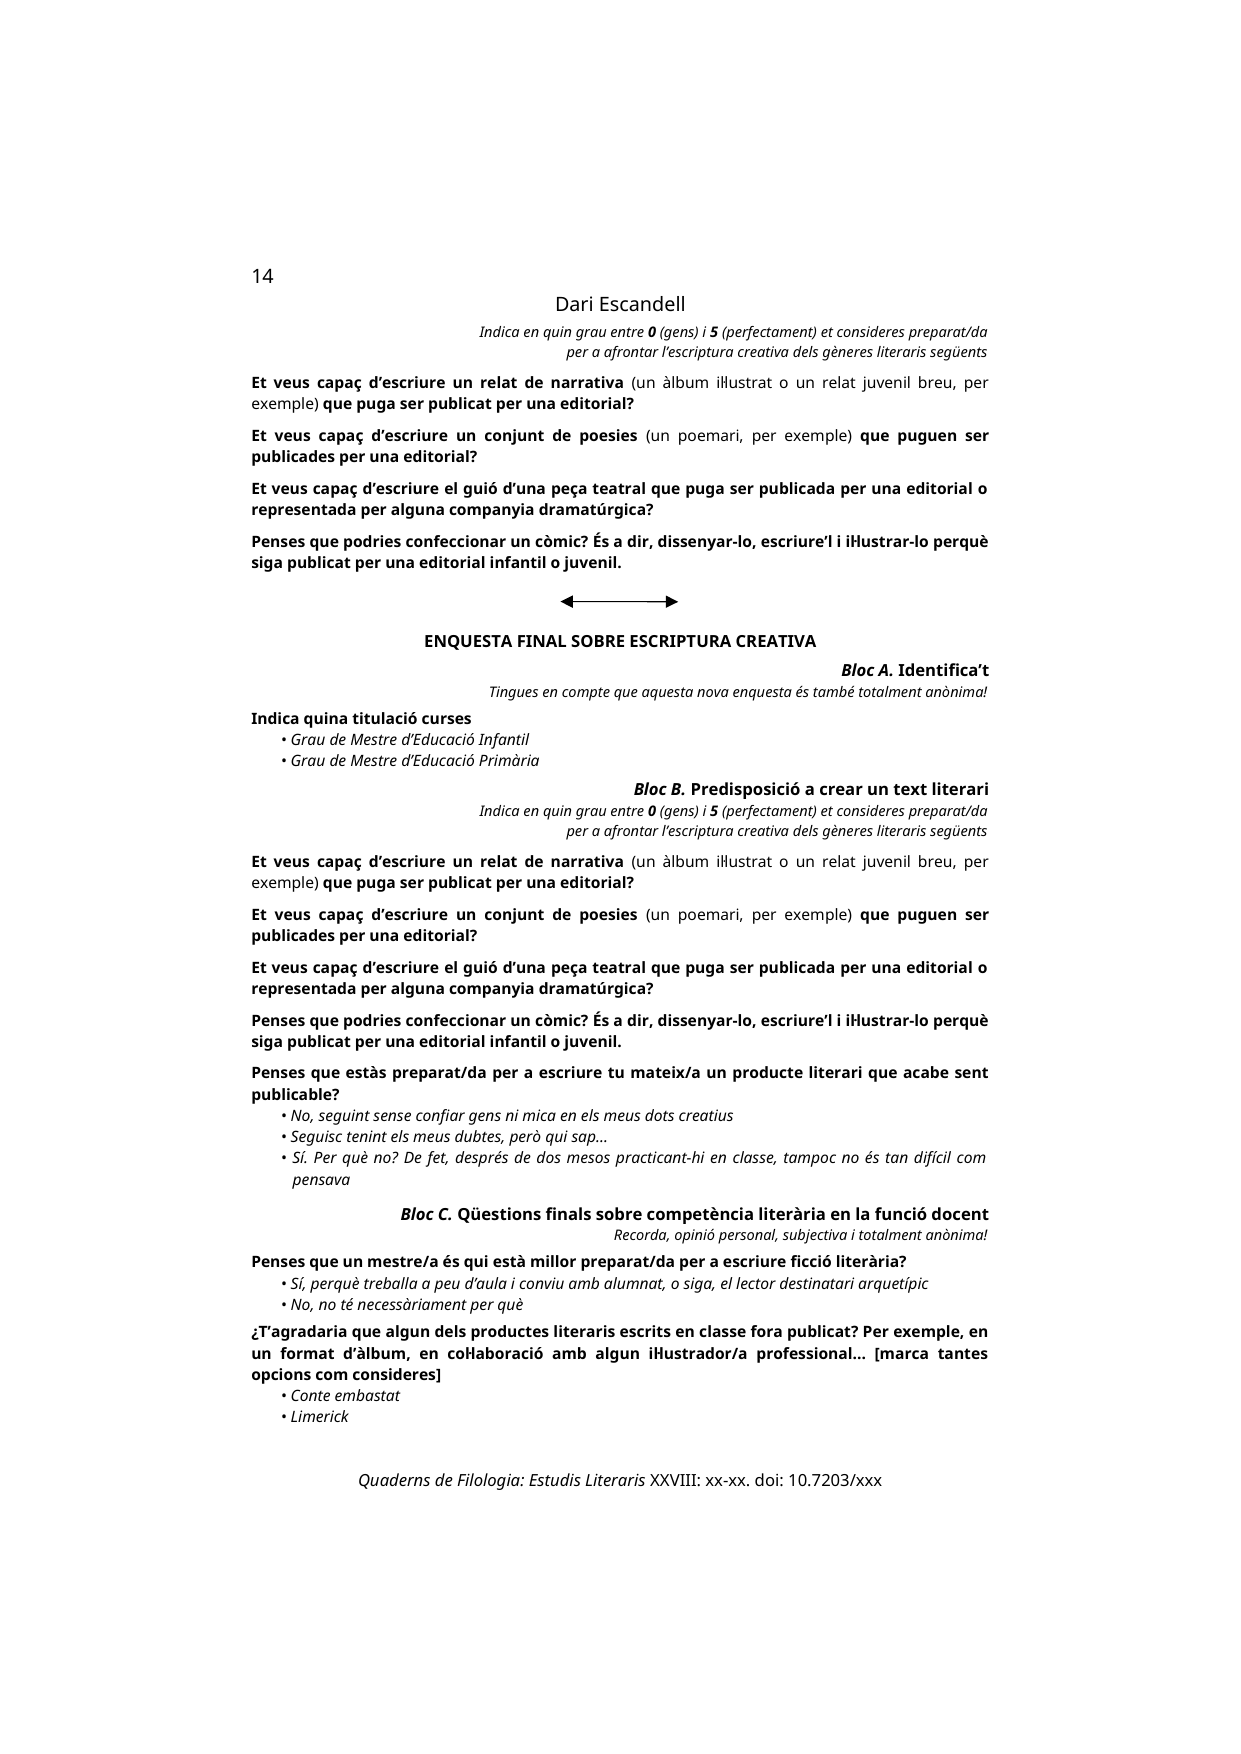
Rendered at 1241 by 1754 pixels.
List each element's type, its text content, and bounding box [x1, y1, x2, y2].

text per a afrontar l’escriptura creativa dels gèneres literaris següents [251, 341, 989, 361]
text Penses que podries confeccionar un còmic? És a dir, dissenyar-lo, escriure’l i il·lustrar-lo perquè siga publicat per una editorial infantil o juvenil. [251, 1009, 989, 1052]
text • Grau de Mestre d’Educació Infantil [281, 729, 989, 750]
text • Sí. Per què no? De fet, després de dos mesos practicant-hi en classe, tampoc no és tan difícil com pensava [281, 1147, 989, 1190]
text Bloc A. Identifica’t [251, 659, 989, 682]
text Tingues en compte que aquesta nova enquesta és també totalment anònima! [251, 682, 989, 701]
text • Grau de Mestre d’Educació Primària [281, 750, 989, 771]
text Indica quina titulació curses [251, 708, 989, 729]
text • No, seguint sense confiar gens ni mica en els meus dots creatius [281, 1105, 989, 1126]
text ¿T’agradaria que algun dels productes literaris escrits en classe fora publicat? Per exemple, en un format d’àlbum, en col·laboració amb algun il·lustrador/a professional... [marca tantes opcions com consideres] [251, 1321, 989, 1385]
text Et veus capaç d’escriure un conjunt de poesies (un poemari, per exemple) que puguen ser publicades per una editorial? [251, 425, 989, 467]
text Et veus capaç d’escriure un conjunt de poesies (un poemari, per exemple) que puguen ser publicades per una editorial? [251, 903, 989, 946]
text Bloc C. Qüestions finals sobre competència literària en la funció docent [251, 1202, 989, 1225]
text • No, no té necessàriament per què [281, 1294, 989, 1315]
text ENQUESTA FINAL SOBRE ESCRIPTURA CREATIVA [251, 623, 989, 653]
text • Conte embastat [281, 1385, 989, 1406]
text Bloc B. Predisposició a crear un text literari [251, 778, 989, 800]
text Indica en quin grau entre 0 (gens) i 5 (perfectament) et consideres preparat/da [251, 322, 989, 341]
text Et veus capaç d’escriure un relat de narrativa (un àlbum il·lustrat o un relat juvenil breu, per exemple) que puga ser publicat per una editorial? [251, 372, 989, 414]
text Et veus capaç d’escriure el guió d’una peça teatral que puga ser publicada per una editorial o representada per alguna companyia dramatúrgica? [251, 478, 989, 520]
text • Sí, perquè treballa a peu d’aula i conviu amb alumnat, o siga, el lector destinatari arquetípic [281, 1272, 989, 1294]
text Et veus capaç d’escriure un relat de narrativa (un àlbum il·lustrat o un relat juvenil breu, per exemple) que puga ser publicat per una editorial? [251, 851, 989, 893]
text Et veus capaç d’escriure el guió d’una peça teatral que puga ser publicada per una editorial o representada per alguna companyia dramatúrgica? [251, 956, 989, 999]
text Penses que estàs preparat/da per a escriure tu mateix/a un producte literari que acabe sent publicable? [251, 1062, 989, 1105]
text Penses que un mestre/a és qui està millor preparat/da per a escriure ficció literària? [251, 1251, 989, 1272]
text • Limerick [281, 1406, 989, 1427]
text Penses que podries confeccionar un còmic? És a dir, dissenyar-lo, escriure’l i il·lustrar-lo perquè siga publicat per una editorial infantil o juvenil. [251, 531, 989, 573]
text Indica en quin grau entre 0 (gens) i 5 (perfectament) et consideres preparat/da [251, 800, 989, 820]
text Recorda, opinió personal, subjectiva i totalment anònima! [281, 1225, 989, 1245]
text per a afrontar l’escriptura creativa dels gèneres literaris següents [251, 820, 989, 840]
text • Seguisc tenint els meus dubtes, però qui sap… [281, 1126, 989, 1147]
